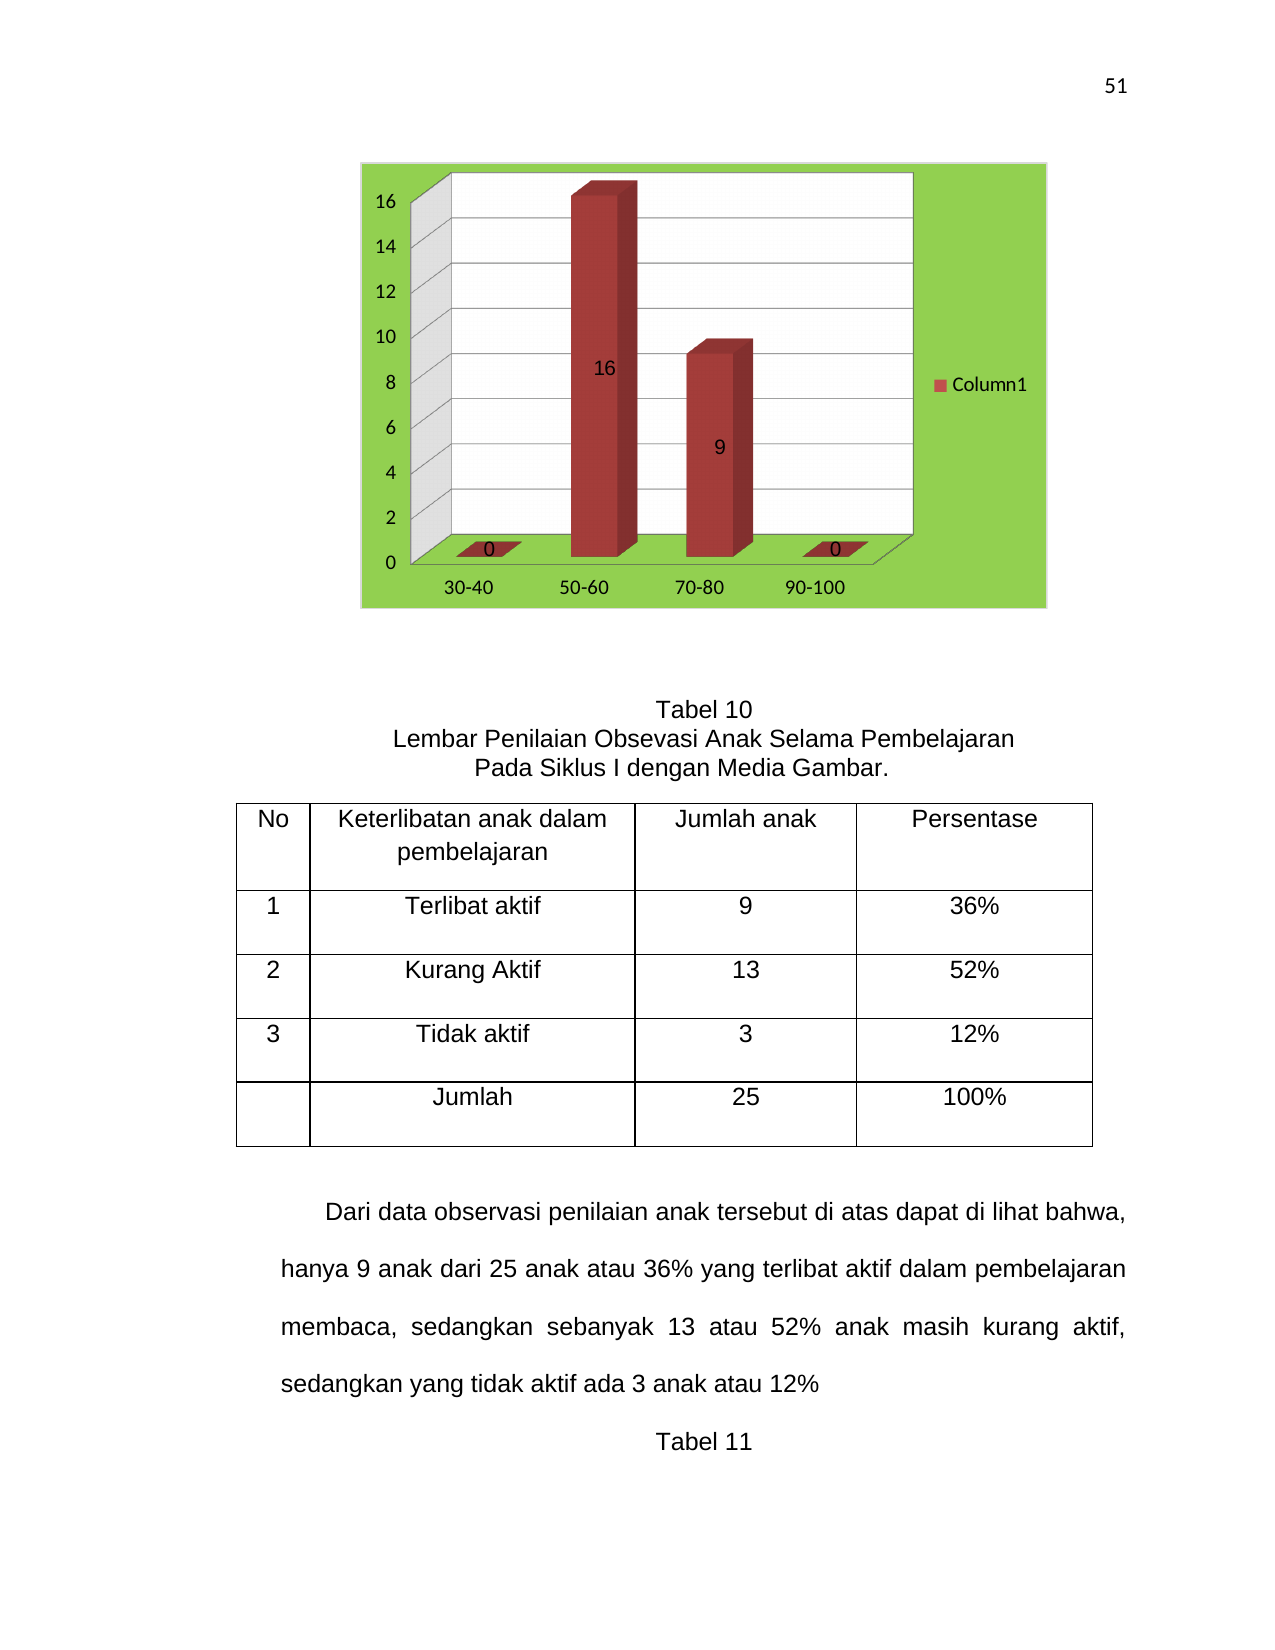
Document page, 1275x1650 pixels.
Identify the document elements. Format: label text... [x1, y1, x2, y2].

table_cell 12% [857, 1019, 1092, 1081]
table_cell 2 [237, 955, 309, 1018]
table_cell Kurang Aktif [311, 955, 634, 1018]
table_header No [237, 804, 309, 890]
table_cell 1 [237, 891, 309, 954]
table_header Persentase [857, 804, 1092, 890]
text Pada Siklus I dengan Media Gambar. [236, 753, 1127, 782]
table_cell 13 [636, 955, 856, 1018]
table_cell 9 [636, 891, 856, 954]
table_header Keterlibatan anak dalam pembelajaran [311, 804, 634, 890]
table_cell Jumlah [311, 1083, 634, 1146]
table_cell 25 [636, 1083, 856, 1146]
text Lembar Penilaian Obsevasi Anak Selama Pembelajaran [281, 724, 1127, 753]
table_header Jumlah anak [636, 804, 856, 890]
table_cell 3 [237, 1019, 309, 1081]
text Tabel 11 [281, 1427, 1127, 1456]
table_cell [237, 1083, 309, 1146]
text Dari data observasi penilaian anak tersebut di atas dapat di lihat bahwa, hanya 9 anak dari 25 anak atau 36% yang terlibat aktif dalam pembelajaran membaca, sedangkan sebanyak 13 atau 52% anak masih kurang aktif, sedangkan yang tidak aktif ada 3 anak atau 12% [281, 1197, 1127, 1398]
table_cell Tidak aktif [311, 1019, 634, 1081]
table_cell 52% [857, 955, 1092, 1018]
table_cell 100% [857, 1083, 1092, 1146]
text Tabel 10 [281, 696, 1127, 724]
table_cell 36% [857, 891, 1092, 954]
table_cell 3 [636, 1019, 856, 1081]
table_cell Terlibat aktif [311, 891, 634, 954]
